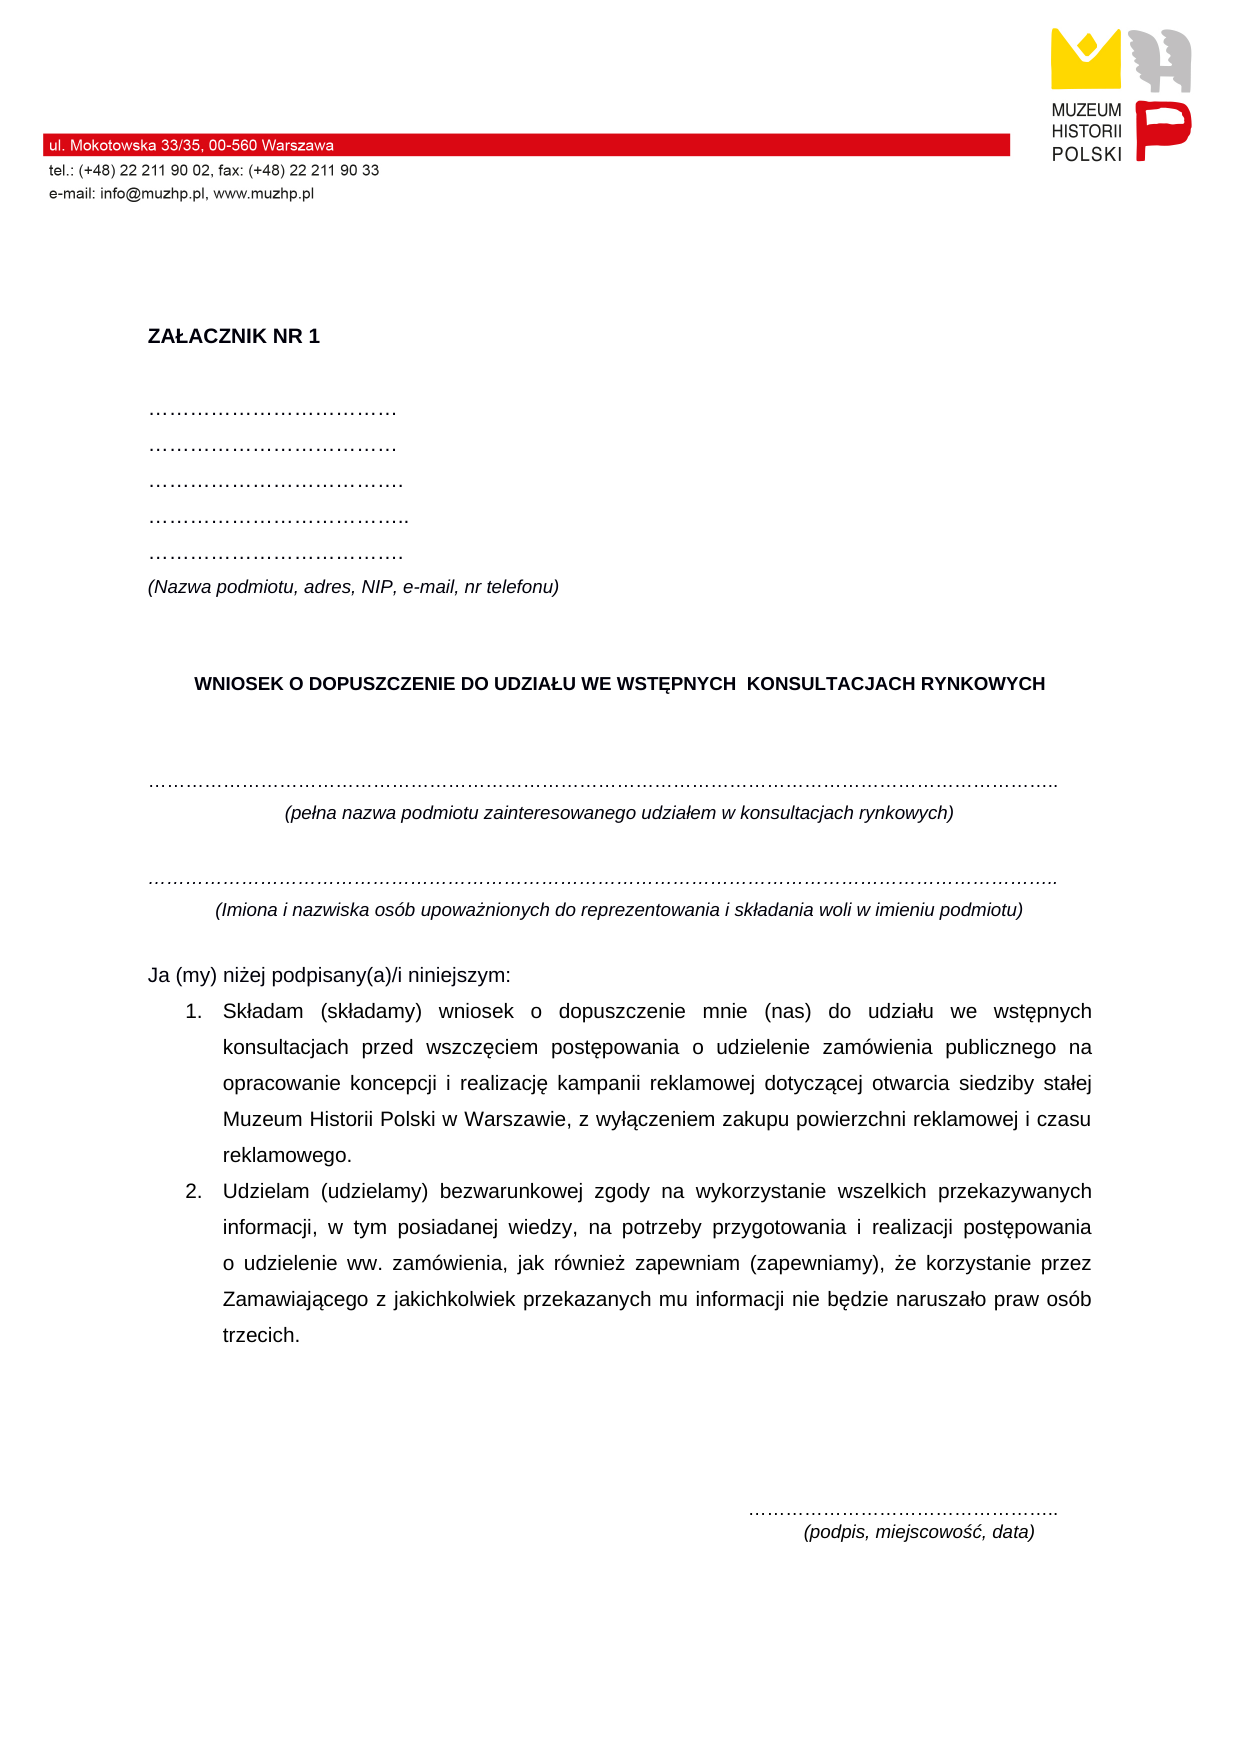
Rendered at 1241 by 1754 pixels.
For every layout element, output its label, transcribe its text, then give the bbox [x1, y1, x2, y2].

text ZAŁACZNIK NR 1 [148, 324, 1093, 348]
text ………………………………. [148, 468, 1093, 492]
text ……………………………….. [148, 504, 1093, 528]
text (pełna nazwa podmiotu zainteresowanego udziałem w konsultacjach rynkowych) [148, 802, 1093, 823]
picture [21, 11, 1217, 224]
text (Imiona i nazwiska osób upoważnionych do reprezentowania i składania woli w imieniu podmiotu) [148, 899, 1093, 920]
list ………………………………………….. [673, 1498, 1093, 1519]
text ……………………………………………………………………………………………………………………………….. [148, 769, 1093, 791]
text ………………………………. [148, 540, 1093, 564]
list Udzielam (udzielamy) bezwarunkowej zgody na wykorzystanie wszelkich przekazywanych informacji, w tym posiadanej wiedzy, na potrzeby przygotowania i realizacji postępowania o udzielenie ww. zamówienia, jak również zapewniam (zapewniamy), że korzystanie przez Zamawiającego z jakichkolwiek przekazanych mu informacji nie będzie naruszało praw osób trzecich. [185, 1179, 1093, 1347]
text ……………………………… [148, 432, 1093, 456]
list (podpis, miejscowość, data) [673, 1521, 1093, 1543]
text Ja (my) niżej podpisany(a)/i niniejszym: [148, 963, 1093, 987]
text ……………………………………………………………………………………………………………………………….. [148, 866, 1093, 888]
text ……………………………… [148, 396, 1093, 420]
list Składam (składamy) wniosek o dopuszczenie mnie (nas) do udziału we wstępnych konsultacjach przed wszczęciem postępowania o udzielenie zamówienia publicznego na opracowanie koncepcji i realizację kampanii reklamowej dotyczącej otwarcia siedziby stałej Muzeum Historii Polski w Warszawie, z wyłączeniem zakupu powierzchni reklamowej i czasu reklamowego. [185, 999, 1093, 1167]
text WNIOSEK O DOPUSZCZENIE DO UDZIAŁU WE WSTĘPNYCH KONSULTACJACH RYNKOWYCH [148, 673, 1093, 694]
text (Nazwa podmiotu, adres, NIP, e-mail, nr telefonu) [148, 576, 1093, 597]
